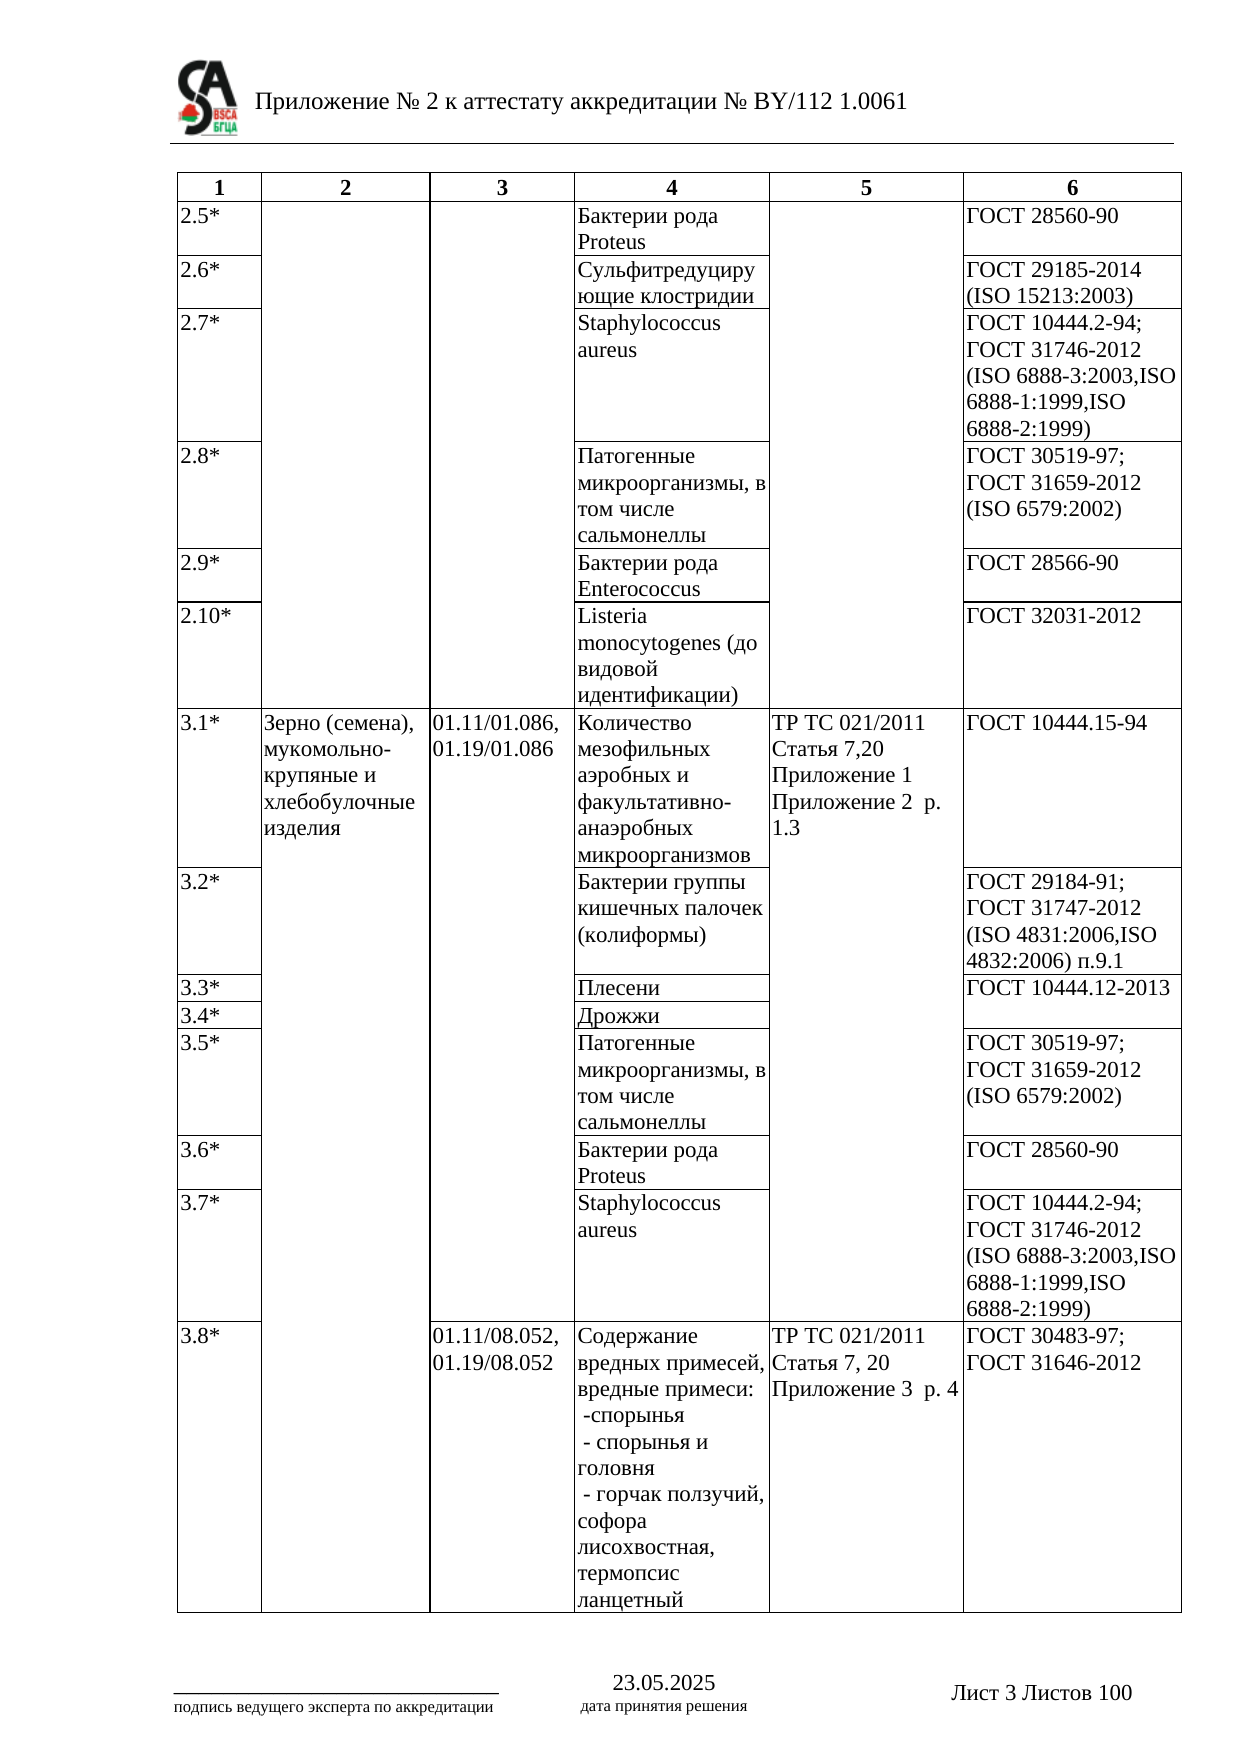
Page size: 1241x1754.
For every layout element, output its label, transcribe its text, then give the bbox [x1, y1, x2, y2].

table_cell ГОСТ 28560-90 [964, 1136, 1181, 1188]
table_cell Бактерии группы кишечных палочек (колиформы) [575, 868, 769, 973]
table_cell ГОСТ 30519-97; ГОСТ 31659-2012 (ISO 6579:2002) [964, 442, 1181, 548]
table_header 3 [431, 173, 574, 201]
table_cell 3.7* [178, 1190, 261, 1321]
picture [177, 59, 239, 136]
table_cell ГОСТ 29185-2014 (ISO 15213:2003) [964, 256, 1181, 308]
table_cell 3.5* [178, 1029, 261, 1135]
table_cell Плесени [575, 975, 769, 1001]
table_cell 2.9* [178, 549, 261, 601]
table_cell Бактерии рода Proteus [575, 1136, 769, 1188]
table_header 1 [178, 173, 261, 201]
table_cell ГОСТ 30519-97; ГОСТ 31659-2012 (ISO 6579:2002) [964, 1029, 1181, 1135]
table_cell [575, 1322, 769, 1612]
table_cell Сульфитредуцирующие клостридии [575, 256, 769, 308]
table_cell ГОСТ 10444.12-2013 [964, 975, 1181, 1028]
table_cell ГОСТ 28566-90 [964, 549, 1181, 601]
table_header 4 [575, 173, 769, 201]
table_cell Listeria monocytogenes (до видовой идентификации) [575, 603, 769, 708]
table_cell 2.7* [178, 309, 261, 441]
table_cell Патогенные микроорганизмы, в том числе сальмонеллы [575, 442, 769, 548]
table_header 5 [770, 173, 963, 201]
table_cell ГОСТ 10444.2-94; ГОСТ 31746-2012 (ISO 6888-3:2003,ISO 6888-1:1999,ISO 6888-2:1999) [964, 1190, 1181, 1321]
table_cell 3.3* [178, 975, 261, 1001]
table_cell Дрожжи [575, 1002, 769, 1028]
table_cell ГОСТ 10444.15-94 [964, 709, 1181, 867]
table_cell ГОСТ 28560-90 [964, 202, 1181, 254]
table_cell Бактерии рода Enterococcus [575, 549, 769, 601]
table_cell ТР ТС 021/2011 Статья 7,20 Приложение 1 Приложение 2 р. 1.3 [770, 709, 963, 1321]
table_cell Количество мезофильных аэробных и факультативно-анаэробных микроорганизмов [575, 709, 769, 867]
table_cell 2.5* [178, 202, 261, 254]
table_cell ГОСТ 29184-91; ГОСТ 31747-2012 (ISO 4831:2006,ISO 4832:2006) п.9.1 [964, 868, 1181, 973]
table_cell Бактерии рода Proteus [575, 202, 769, 254]
table_cell Staphylococcus aureus [575, 1190, 769, 1321]
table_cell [770, 1322, 963, 1612]
table_header 6 [964, 173, 1181, 201]
table_cell 3.2* [178, 868, 261, 973]
table_cell Staphylococcus aureus [575, 309, 769, 441]
table_header 2 [262, 173, 429, 201]
table_cell 3.8* [178, 1322, 261, 1612]
table_cell 01.11/01.086, 01.19/01.086 [431, 709, 574, 1321]
table_cell 3.1* [178, 709, 261, 867]
table_cell ГОСТ 10444.2-94; ГОСТ 31746-2012 (ISO 6888-3:2003,ISO 6888-1:1999,ISO 6888-2:1999) [964, 309, 1181, 441]
table_cell 3.6* [178, 1136, 261, 1188]
table_cell 2.10* [178, 603, 261, 708]
table_cell ГОСТ 32031-2012 [964, 603, 1181, 708]
table_cell 3.4* [178, 1002, 261, 1028]
table_cell Зерно (семена), мукомольно-крупяные и хлебобулочные изделия [262, 709, 429, 1612]
table_cell Патогенные микроорганизмы, в том числе сальмонеллы [575, 1029, 769, 1135]
table_cell 2.8* [178, 442, 261, 548]
table_cell 2.6* [178, 256, 261, 308]
table_cell ГОСТ 30483-97; ГОСТ 31646-2012 [964, 1322, 1181, 1612]
table_cell 01.11/08.052, 01.19/08.052 [431, 1322, 574, 1612]
